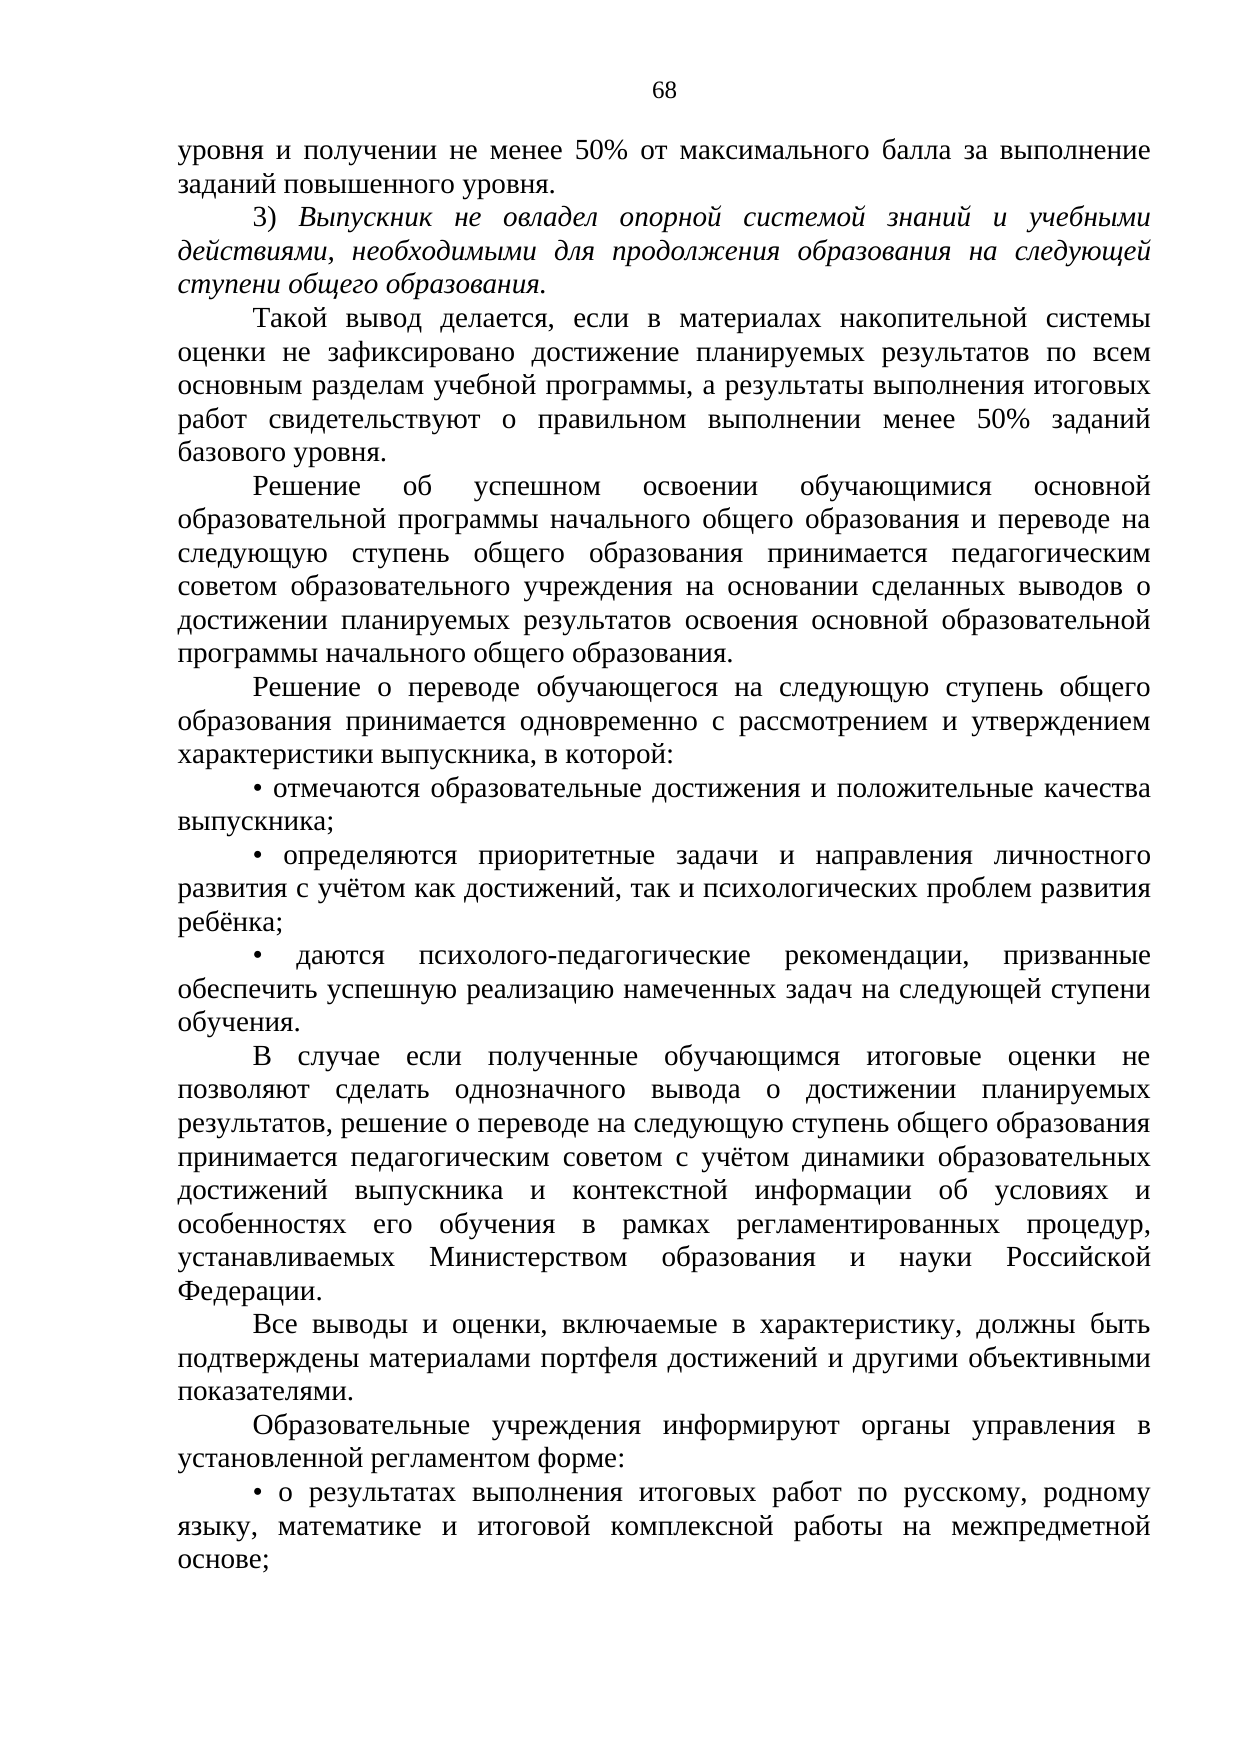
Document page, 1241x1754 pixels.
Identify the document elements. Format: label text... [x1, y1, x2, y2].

text Все выводы и оценки, включаемые в характеристику, должны быть подтверждены материалами портфеля достижений и другими объективными показателями. [177, 1306, 1152, 1407]
text В случае если полученные обучающимся итоговые оценки не позволяют сделать однозначного вывода о достижении планируемых результатов, решение о переводе на следующую ступень общего образования принимается педагогическим советом с учётом динамики образовательных достижений выпускника и контекстной информации об условиях и особенностях его обучения в рамках регламентированных процедур, устанавливаемых Министерством образования и науки Российской Федерации. [177, 1038, 1152, 1306]
text Решение об успешном освоении обучающимися основной образовательной программы начального общего образования и переводе на следующую ступень общего образования принимается педагогическим советом образовательного учреждения на основании сделанных выводов о достижении планируемых результатов освоения основной образовательной программы начального общего образования. [177, 468, 1152, 669]
text • отмечаются образовательные достижения и положительные качества выпускника; [177, 770, 1152, 837]
text Образовательные учреждения информируют органы управления в установленной регламентом форме: [177, 1407, 1152, 1474]
text Решение о переводе обучающегося на следующую ступень общего образования принимается одновременно с рассмотрением и утверждением характеристики выпускника, в которой: [177, 669, 1152, 770]
text • даются психолого-педагогические рекомендации, призванные обеспечить успешную реализацию намеченных задач на следующей ступени обучения. [177, 937, 1152, 1038]
text • определяются приоритетные задачи и направления личностного развития с учётом как достижений, так и психологических проблем развития ребёнка; [177, 837, 1152, 937]
text • о результатах выполнения итоговых работ по русскому, родному языку, математике и итоговой комплексной работы на межпредметной основе; [177, 1474, 1152, 1575]
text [177, 132, 1152, 199]
text Такой вывод делается, если в материалах накопительной системы оценки не зафиксировано достижение планируемых результатов по всем основным разделам учебной программы, а результаты выполнения итоговых работ свидетельствуют о правильном выполнении менее 50% заданий базового уровня. [177, 300, 1152, 468]
text 3) Выпускник не овладел опорной системой знаний и учебными действиями, необходимыми для продолжения образования на следующей ступени общего образования. [177, 199, 1152, 300]
